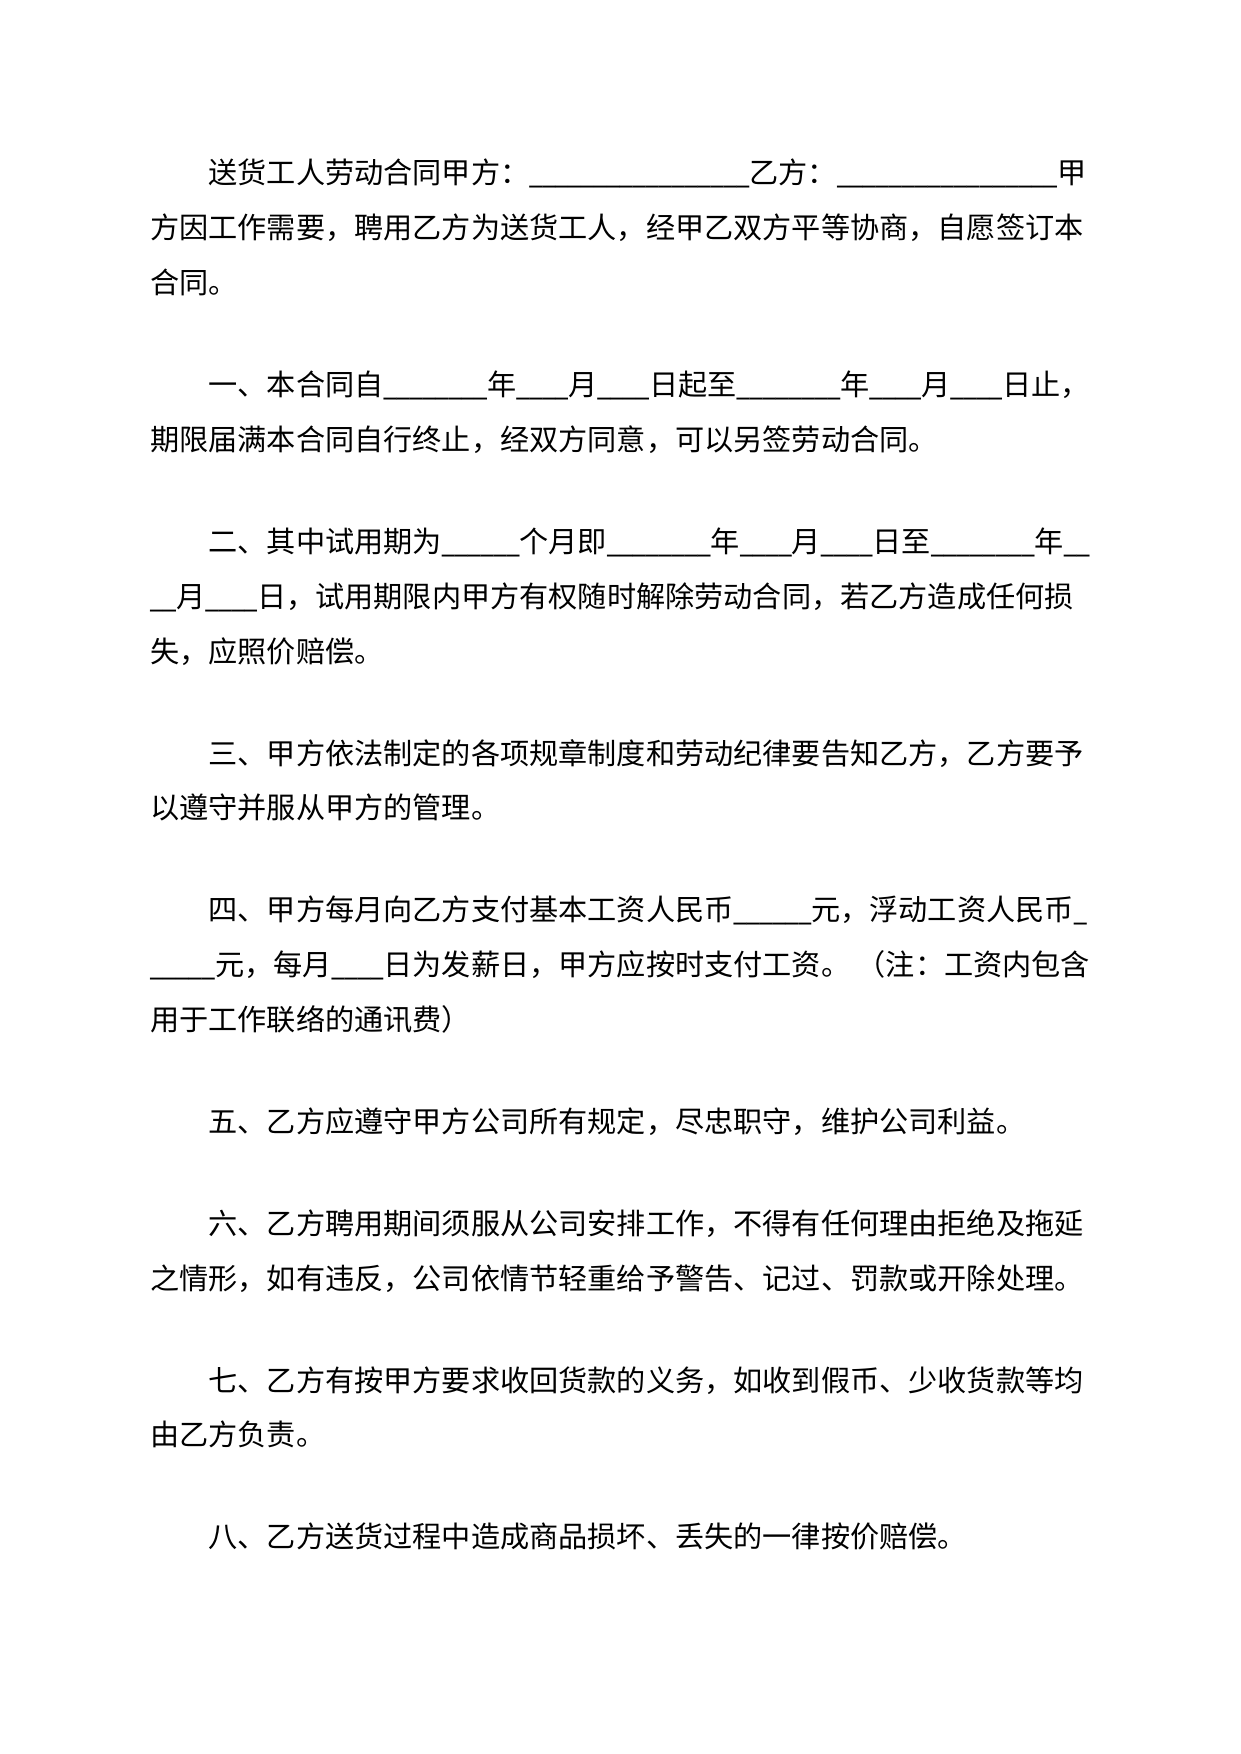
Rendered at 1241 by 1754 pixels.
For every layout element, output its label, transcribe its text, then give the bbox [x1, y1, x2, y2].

text 八、乙方送货过程中造成商品损坏、丢失的一律按价赔偿。 [150, 1514, 1090, 1556]
text 二、其中试用期为______个月即________年____月____日至________年____月____日，试用期限内甲方有权随时解除劳动合同，若乙方造成任何损失，应照价赔偿。 [150, 518, 1090, 671]
text 三、甲方依法制定的各项规章制度和劳动纪律要告知乙方，乙方要予以遵守并服从甲方的管理。 [150, 730, 1090, 827]
text 六、乙方聘用期间须服从公司安排工作，不得有任何理由拒绝及拖延之情形，如有违反，公司依情节轻重给予警告、记过、罚款或开除处理。 [150, 1200, 1090, 1298]
text 送货工人劳动合同甲方：_________________乙方：_________________甲方因工作需要，聘用乙方为送货工人，经甲乙双方平等协商，自愿签订本合同。 [150, 150, 1090, 302]
text 五、乙方应遵守甲方公司所有规定，尽忠职守，维护公司利益。 [150, 1099, 1090, 1141]
text 一、本合同自________年____月____日起至________年____月____日止，期限届满本合同自行终止，经双方同意，可以另签劳动合同。 [150, 362, 1090, 459]
text 四、甲方每月向乙方支付基本工资人民币______元，浮动工资人民币______元，每月____日为发薪日，甲方应按时支付工资。 （注：工资内包含用于工作联络的通讯费） [150, 887, 1090, 1039]
text 七、乙方有按甲方要求收回货款的义务，如收到假币、少收货款等均由乙方负责。 [150, 1357, 1090, 1454]
